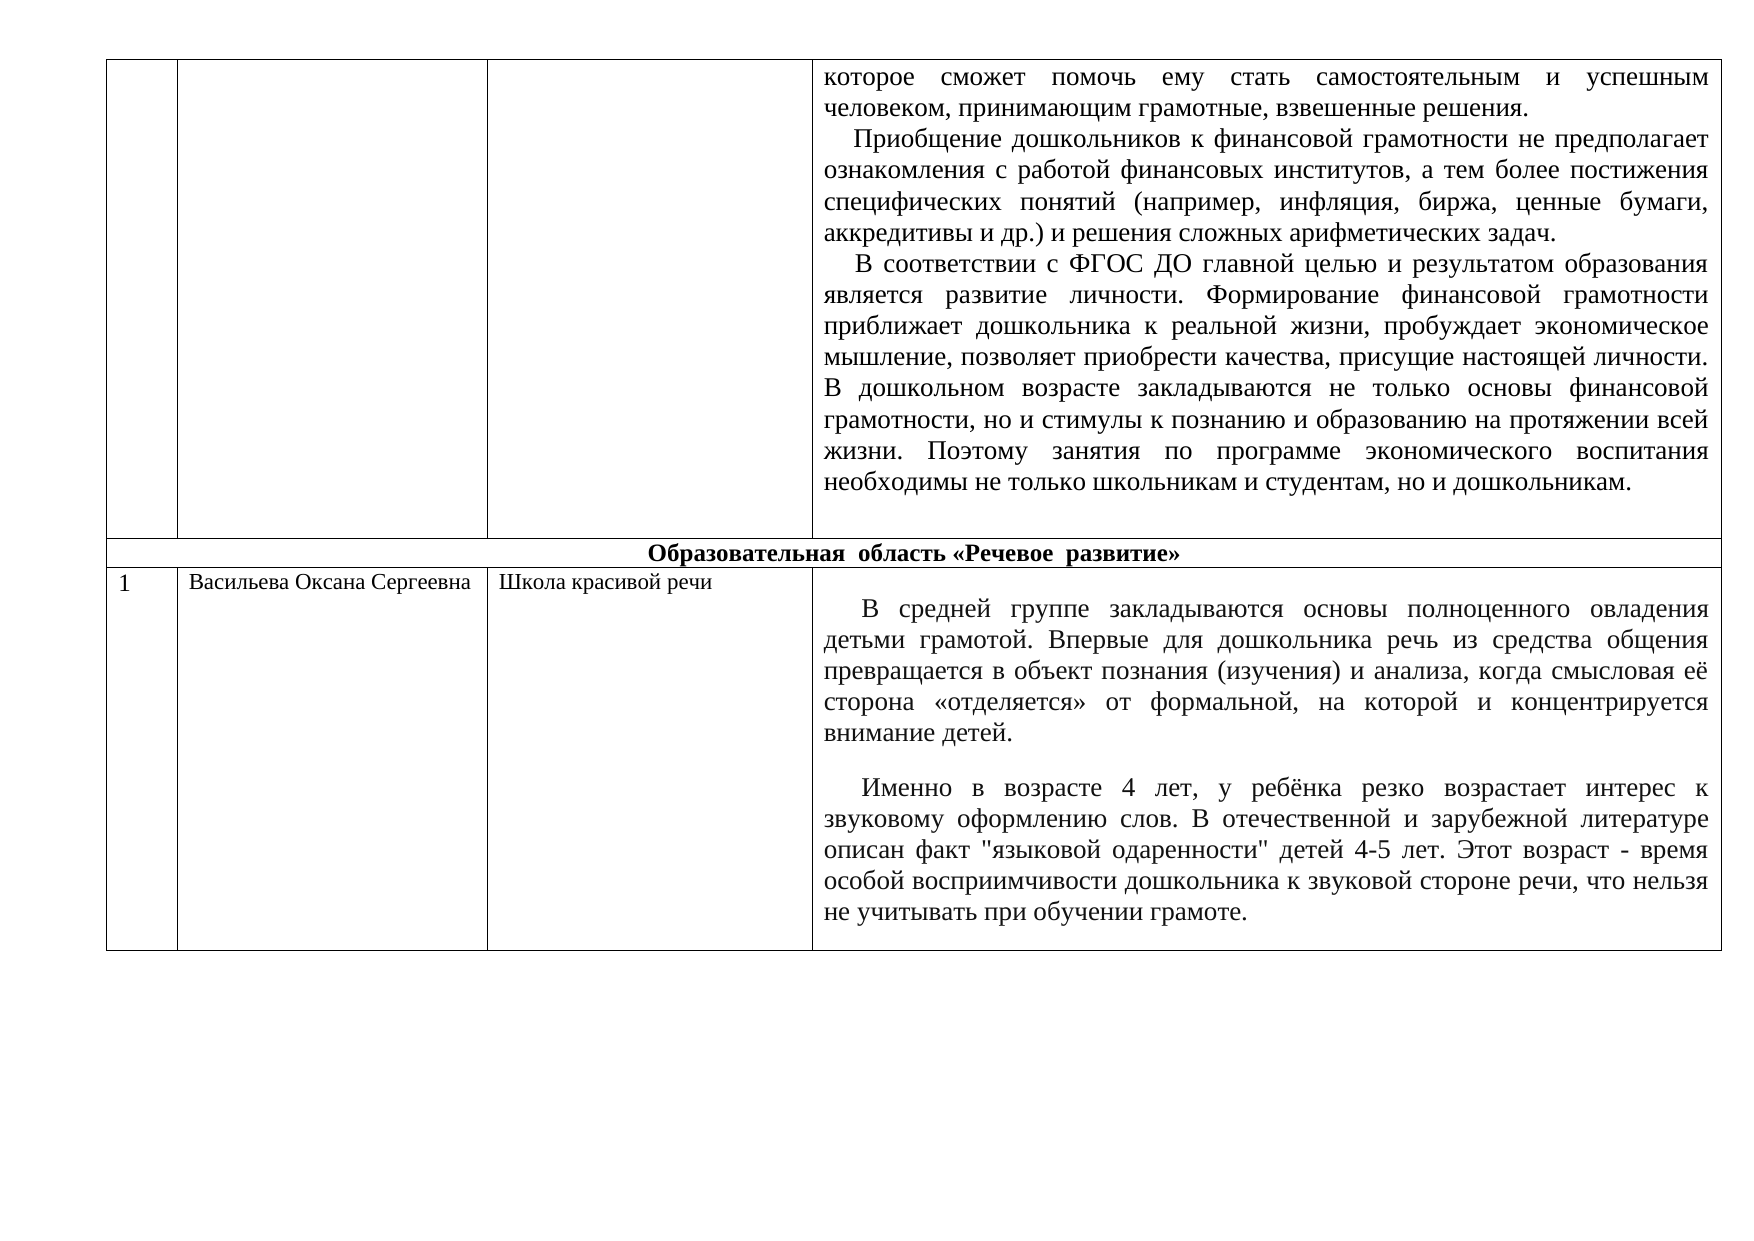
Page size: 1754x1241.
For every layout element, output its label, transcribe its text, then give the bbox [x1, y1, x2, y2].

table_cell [813, 60, 1721, 537]
table_cell 1 [107, 568, 177, 950]
table_cell Васильева Оксана Сергеевна [178, 568, 487, 950]
table_cell Школа красивой речи [488, 568, 812, 950]
table_cell 6 [107, 60, 177, 537]
table_cell Образовательная область «Речевое развитие» [107, 539, 1721, 567]
table_cell В средней группе закладываются основы полноценного овладения детьми грамотой. Впервые для дошкольника речь из средства общения превращается в объект познания (изучения) и анализа, когда смысловая её сторона «отделяется» от формальной, на которой и концентрируется внимание детей. Именно в возрасте 4 лет, у ребёнка резко возрастает интерес к звуковому оформлению слов. В отечественной и зарубежной литературе описан факт "языковой одаренности" детей 4-5 лет. Этот возраст - время особой восприимчивости дошкольника к звуковой стороне речи, что нельзя не учитывать при обучении грамоте. [813, 568, 1721, 950]
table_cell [178, 60, 487, 537]
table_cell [488, 60, 812, 537]
